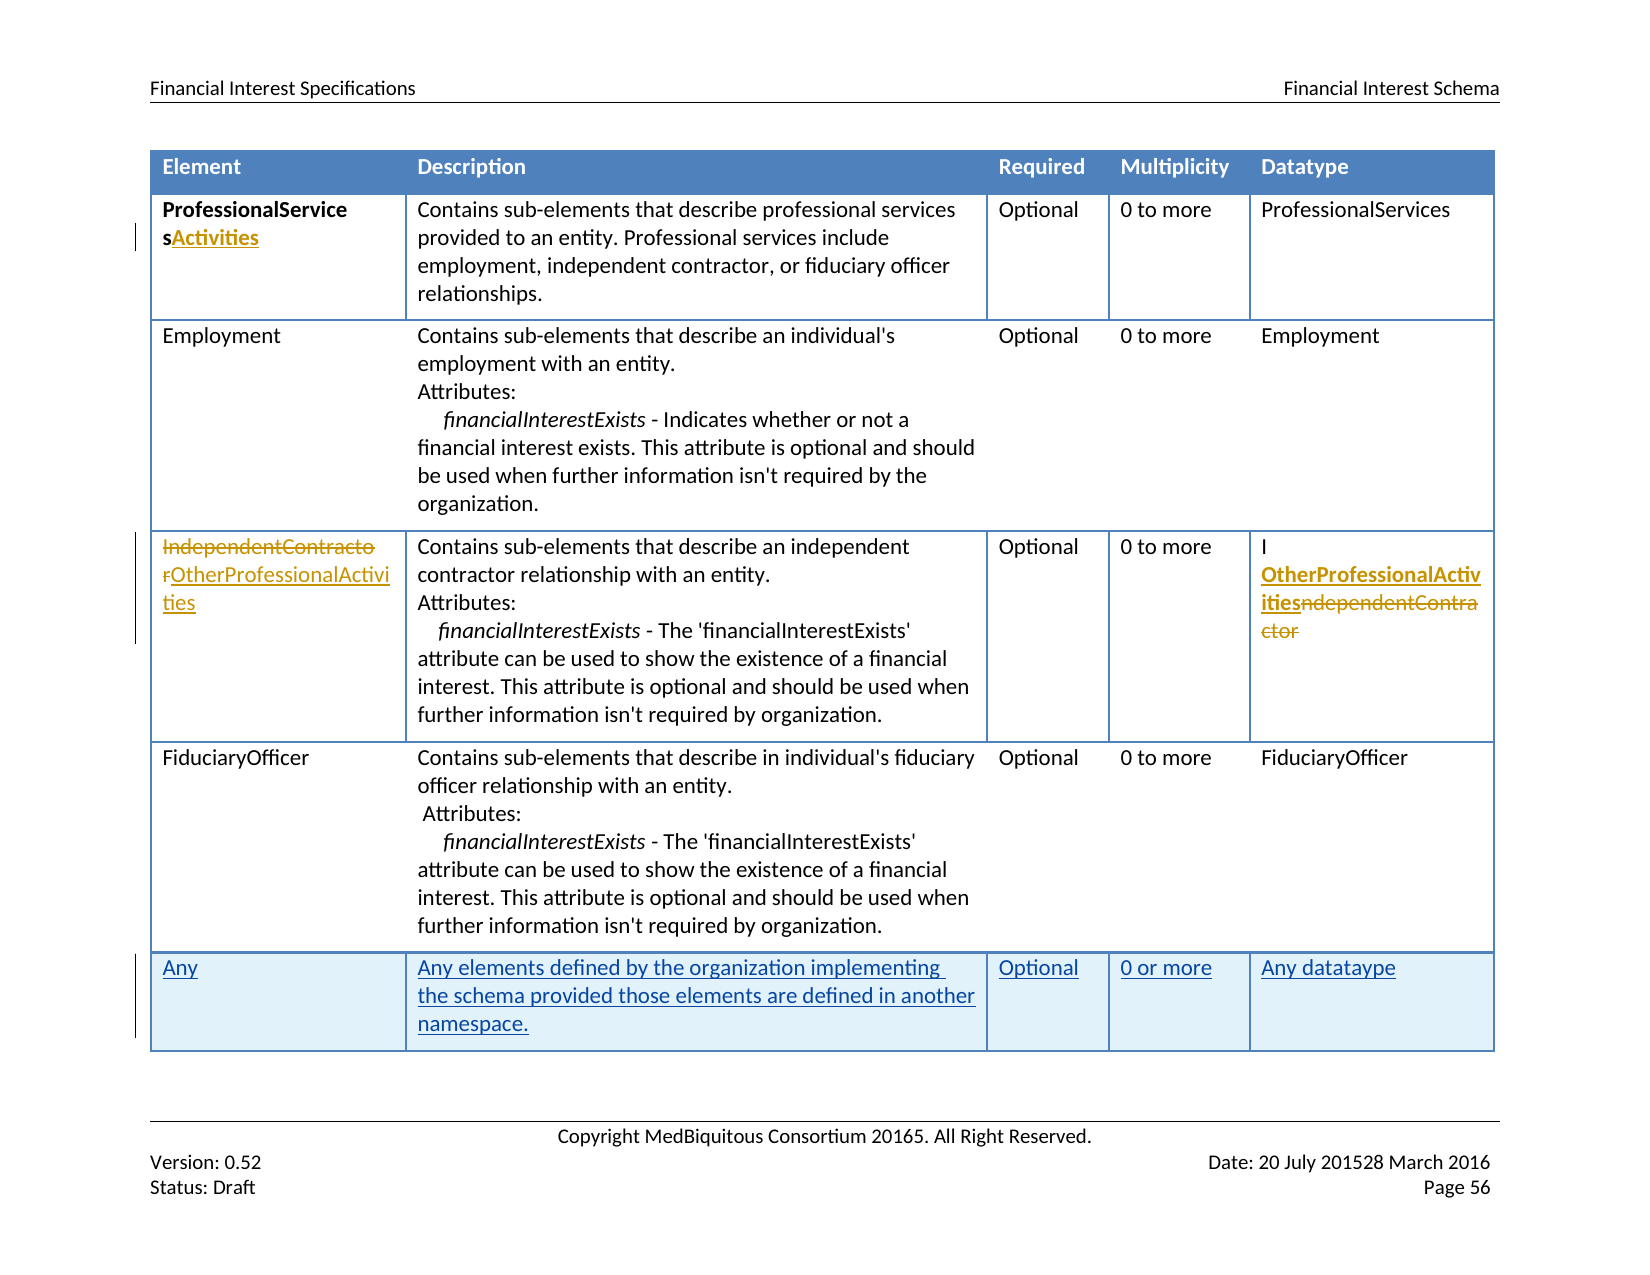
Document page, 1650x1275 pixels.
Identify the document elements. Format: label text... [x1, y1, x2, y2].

table_cell 0 to more [1110, 532, 1249, 741]
table_cell Employment [1250, 321, 1493, 530]
table_cell I [1251, 532, 1493, 741]
table_cell FiduciaryOfficer [152, 743, 406, 951]
table_header Datatype [1250, 152, 1493, 193]
table_cell 0 to more [1109, 743, 1250, 951]
table_cell [152, 532, 405, 741]
table_cell FiduciaryOfficer [1250, 743, 1493, 951]
table_cell Contains sub-elements that describe an independent contractor relationship with an entity. Attributes: financialInterestExists - The 'financialInterestExists' attribute can be used to show the existence of a financial interest. This attribute is optional and should be used when further information isn't required by organization. [407, 532, 986, 741]
table_cell ProfessionalServices [1251, 195, 1493, 319]
table_cell 0 to more [1109, 321, 1250, 530]
table_cell Optional [987, 321, 1109, 530]
table_cell Optional [987, 743, 1109, 951]
table_cell Contains sub-elements that describe professional services provided to an entity. Professional services include employment, independent contractor, or fiduciary officer relationships. [407, 195, 986, 319]
table_cell Optional [988, 532, 1108, 741]
table_cell Optional [988, 195, 1108, 319]
table_header Element [152, 152, 406, 193]
table_cell ProfessionalServices [152, 195, 405, 319]
table_cell Contains sub-elements that describe an individual's employment with an entity. Attributes: financialInterestExists - Indicates whether or not a financial interest exists. This attribute is optional and should be used when further information isn't required by the organization. [406, 321, 987, 530]
table_cell Contains sub-elements that describe in individual's fiduciary officer relationship with an entity. Attributes: financialInterestExists - The 'financialInterestExists' attribute can be used to show the existence of a financial interest. This attribute is optional and should be used when further information isn't required by organization. [406, 743, 987, 951]
table_header Multiplicity [1109, 152, 1250, 193]
table_cell 0 to more [1110, 195, 1249, 319]
table_header Required [987, 152, 1109, 193]
table_header Description [406, 152, 987, 193]
table_cell Employment [152, 321, 406, 530]
